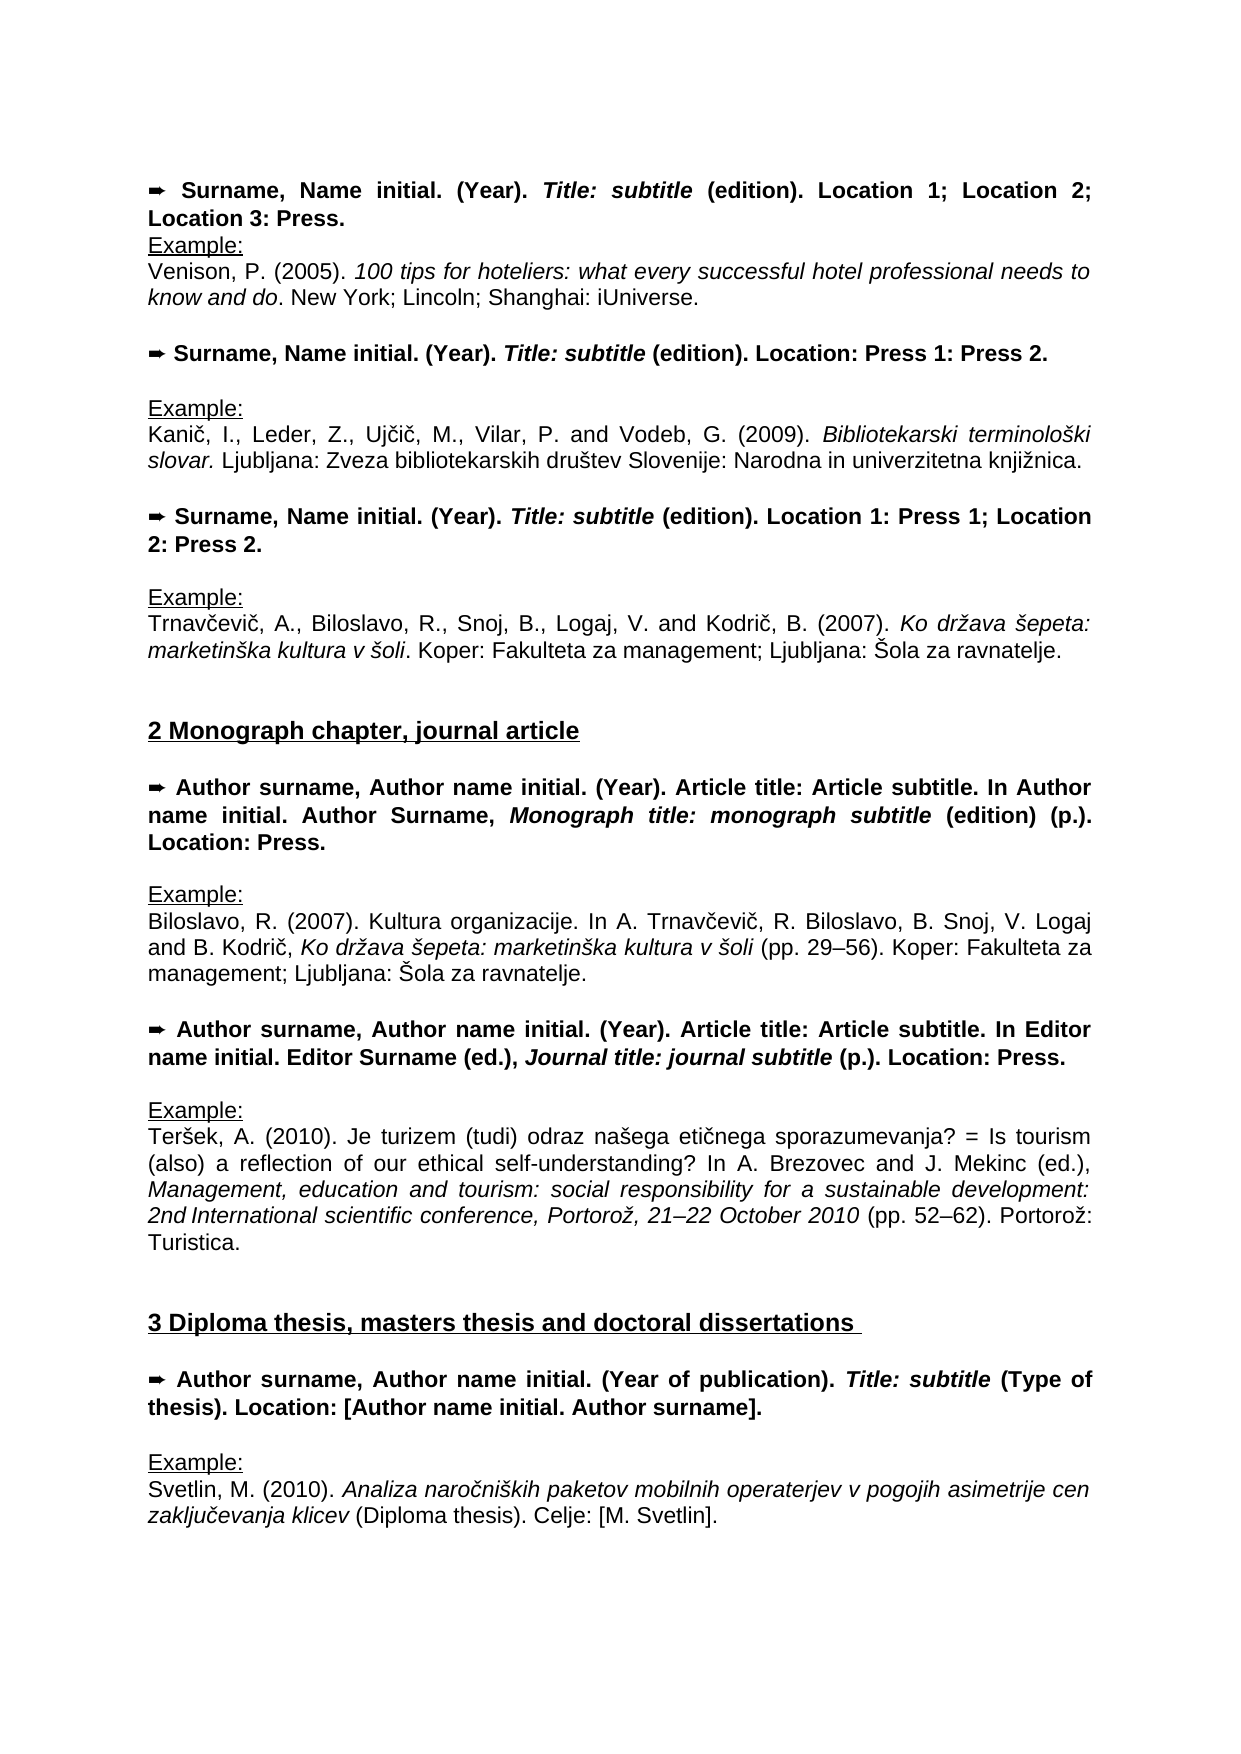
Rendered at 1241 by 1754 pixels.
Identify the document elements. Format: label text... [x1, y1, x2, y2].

text Example: [148, 881, 1092, 908]
text Example: [148, 584, 1092, 610]
text ➨ Surname, Name initial. (Year). Title: subtitle (edition). Location 1: Press 1; Location 2: Press 2. [148, 500, 1092, 558]
text ➨ Author surname, Author name initial. (Year). Article title: Article subtitle. In Editor name initial. Editor Surname (ed.), Journal title: journal subtitle (p.). Location: Press. [148, 1013, 1092, 1071]
text ➨ Author surname, Author name initial. (Year of publication). Title: subtitle (Type of thesis). Location: [Author name initial. Author surname]. [148, 1363, 1092, 1421]
text Venison, P. (2005). 100 tips for hoteliers: what every successful hotel professional needs to know and do. New York; Lincoln; Shanghai: iUniverse. [148, 258, 1092, 311]
text Trnavčevič, A., Biloslavo, R., Snoj, B., Logaj, V. and Kodrič, B. (2007). Ko država šepeta: marketinška kultura v šoli. Koper: Fakulteta za management; Ljubljana: Šola za ravnatelje. [148, 610, 1092, 663]
text 2 Monograph chapter, journal article [148, 716, 1092, 744]
text Example: [148, 395, 1092, 421]
text 3 Diploma thesis, masters thesis and doctoral dissertations [148, 1308, 1092, 1337]
text Biloslavo, R. (2007). Kultura organizacije. In A. Trnavčevič, R. Biloslavo, B. Snoj, V. Logaj and B. Kodrič, Ko država šepeta: marketinška kultura v šoli (pp. 29–56). Koper: Fakulteta za management; Ljubljana: Šola za ravnatelje. [148, 908, 1092, 987]
text ➨ Author surname, Author name initial. (Year). Article title: Article subtitle. In Author name initial. Author Surname, Monograph title: monograph subtitle (edition) (p.). Location: Press. [148, 771, 1092, 855]
text ➨ Surname, Name initial. (Year). Title: subtitle (edition). Location: Press 1: Press 2. [148, 337, 1092, 368]
text Example: [148, 1449, 1092, 1476]
text Example: [148, 1097, 1092, 1123]
text Example: [148, 232, 1092, 258]
text Kanič, I., Leder, Z., Ujčič, M., Vilar, P. and Vodeb, G. (2009). Bibliotekarski terminološki slovar. Ljubljana: Zveza bibliotekarskih društev Slovenije: Narodna in univerzitetna knjižnica. [148, 421, 1092, 474]
text ➨ Surname, Name initial. (Year). Title: subtitle (edition). Location 1; Location 2; Location 3: Press. [148, 174, 1092, 232]
text Teršek, A. (2010). Je turizem (tudi) odraz našega etičnega sporazumevanja? = Is tourism (also) a reflection of our ethical self-understanding? In A. Brezovec and J. Mekinc (ed.), Management, education and tourism: social responsibility for a sustainable development: 2nd International scientific conference, Portorož, 21–22 October 2010 (pp. 52–62). Portorož: Turistica. [148, 1123, 1092, 1255]
text Svetlin, M. (2010). Analiza naročniških paketov mobilnih operaterjev v pogojih asimetrije cen zaključevanja klicev (Diploma thesis). Celje: [M. Svetlin]. [148, 1476, 1092, 1528]
